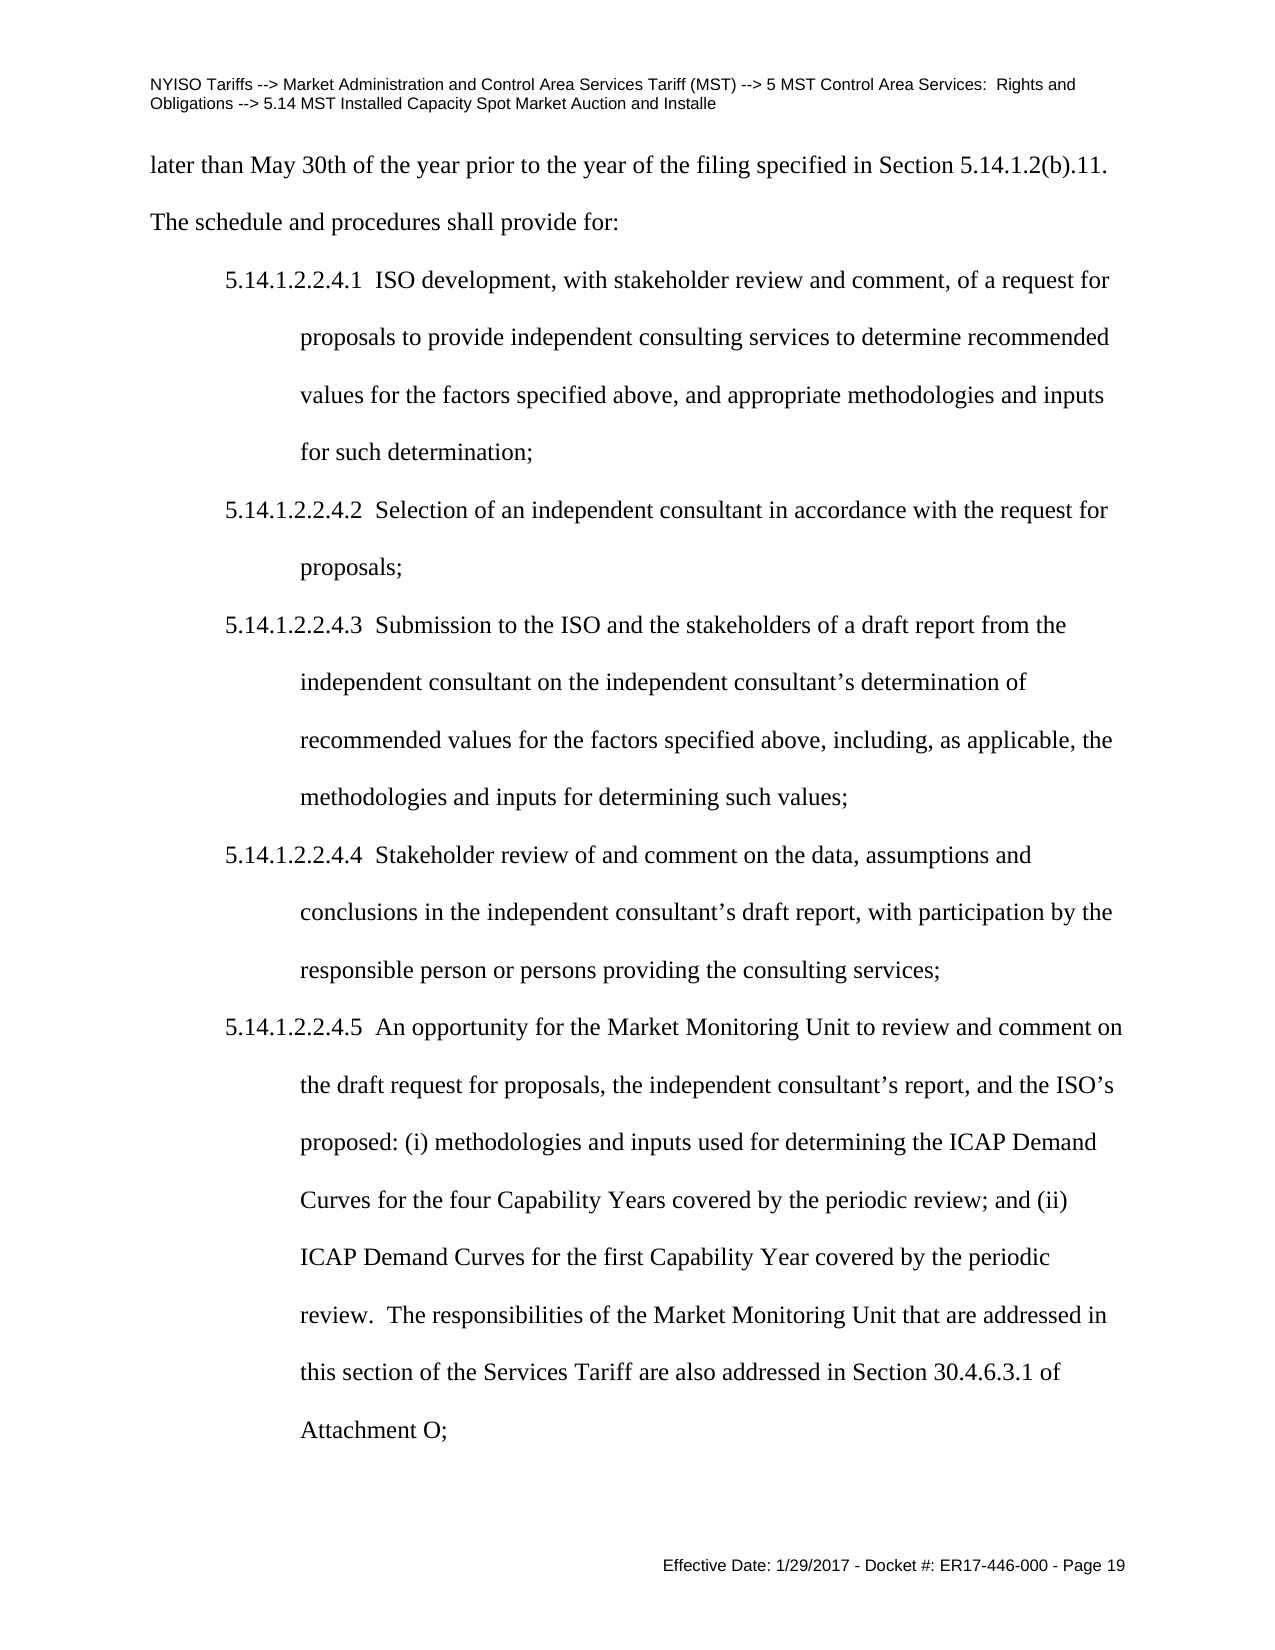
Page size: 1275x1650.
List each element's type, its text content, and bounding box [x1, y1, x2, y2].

text 5.14.1.2.2.4.1 ISO development, with stakeholder review and comment, of a request for proposals to provide independent consulting services to determine recommended values for the factors specified above, and appropriate methodologies and inputs for such determination; [225, 265, 1125, 466]
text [150, 150, 1125, 236]
text 5.14.1.2.2.4.4 Stakeholder review of and comment on the data, assumptions and conclusions in the independent consultant’s draft report, with participation by the responsible person or persons providing the consulting services; [225, 840, 1125, 984]
text 5.14.1.2.2.4.2 Selection of an independent consultant in accordance with the request for proposals; [225, 495, 1125, 581]
text 5.14.1.2.2.4.5 An opportunity for the Market Monitoring Unit to review and comment on the draft request for proposals, the independent consultant’s report, and the ISO’s proposed: (i) methodologies and inputs used for determining the ICAP Demand Curves for the four Capability Years covered by the periodic review; and (ii) ICAP Demand Curves for the first Capability Year covered by the periodic review. The responsibilities of the Market Monitoring Unit that are addressed in this section of the Services Tariff are also addressed in Section 30.4.6.3.1 of Attachment O; [225, 1012, 1125, 1444]
text 5.14.1.2.2.4.3 Submission to the ISO and the stakeholders of a draft report from the independent consultant on the independent consultant’s determination of recommended values for the factors specified above, including, as applicable, the methodologies and inputs for determining such values; [225, 610, 1125, 811]
